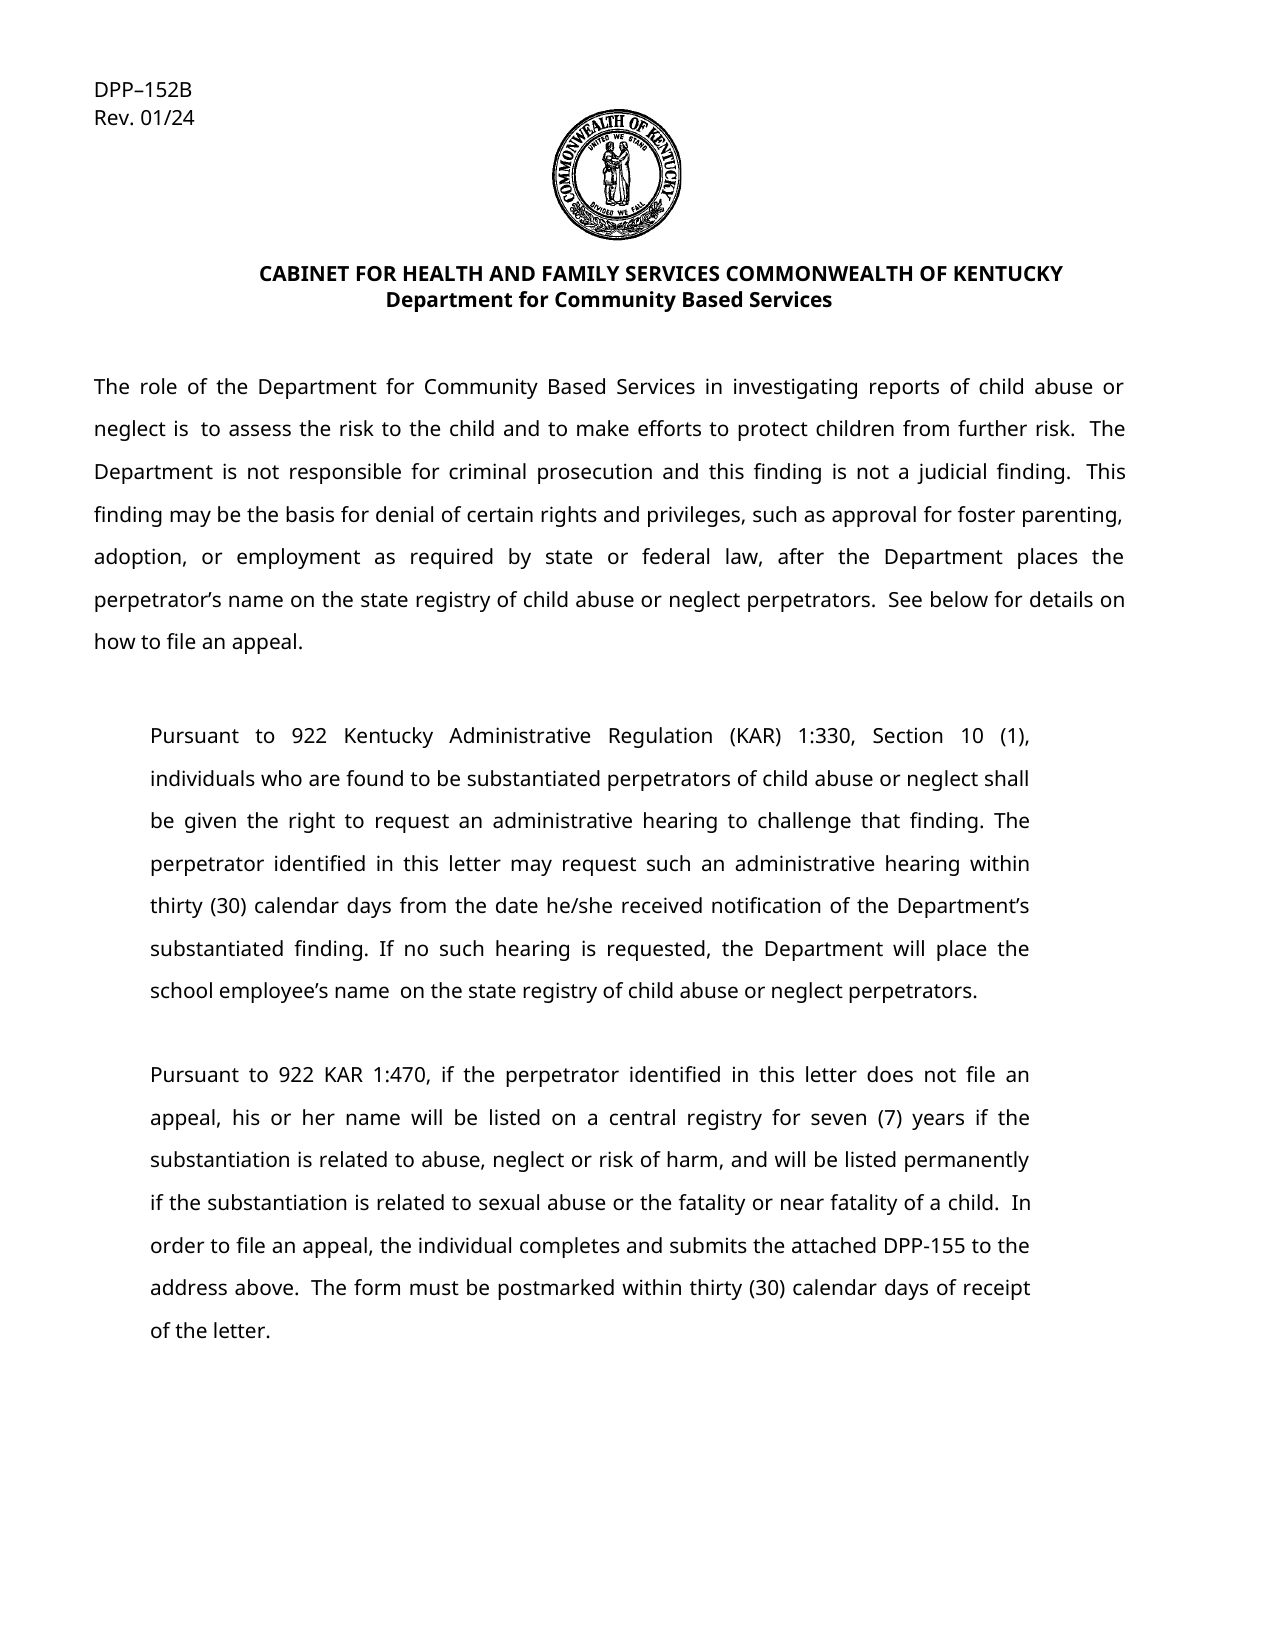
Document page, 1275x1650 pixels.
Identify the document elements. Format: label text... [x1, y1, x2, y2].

text Pursuant to 922 KAR 1:470, if the perpetrator identified in this letter does not file an appeal, his or her name will be listed on a central registry for seven (7) years if the substantiation is related to abuse, neglect or risk of harm, and will be listed permanently if the substantiation is related to sexual abuse or the fatality or near fatality of a child. In order to file an appeal, the individual completes and submits the attached DPP-155 to the address above. The form must be postmarked within thirty (30) calendar days of receipt of the letter. [150, 1060, 1031, 1344]
picture [552, 109, 682, 241]
text The role of the Department for Community Based Services in investigating reports of child abuse or neglect is to assess the risk to the child and to make efforts to protect children from further risk. The Department is not responsible for criminal prosecution and this finding is not a judicial finding. This finding may be the basis for denial of certain rights and privileges, such as approval for foster parenting, adoption, or employment as required by state or federal law, after the Department places the perpetrator’s name on the state registry of child abuse or neglect perpetrators. See below for details on how to file an appeal. [94, 372, 1126, 656]
text Pursuant to 922 Kentucky Administrative Regulation (KAR) 1:330, Section 10 (1), individuals who are found to be substantiated perpetrators of child abuse or neglect shall be given the right to request an administrative hearing to challenge that finding. The perpetrator identified in this letter may request such an administrative hearing within thirty (30) calendar days from the date he/she received notification of the Department’s substantiated finding. If no such hearing is requested, the Department will place the school employee’s name on the state registry of child abuse or neglect perpetrators. [150, 721, 1031, 1005]
